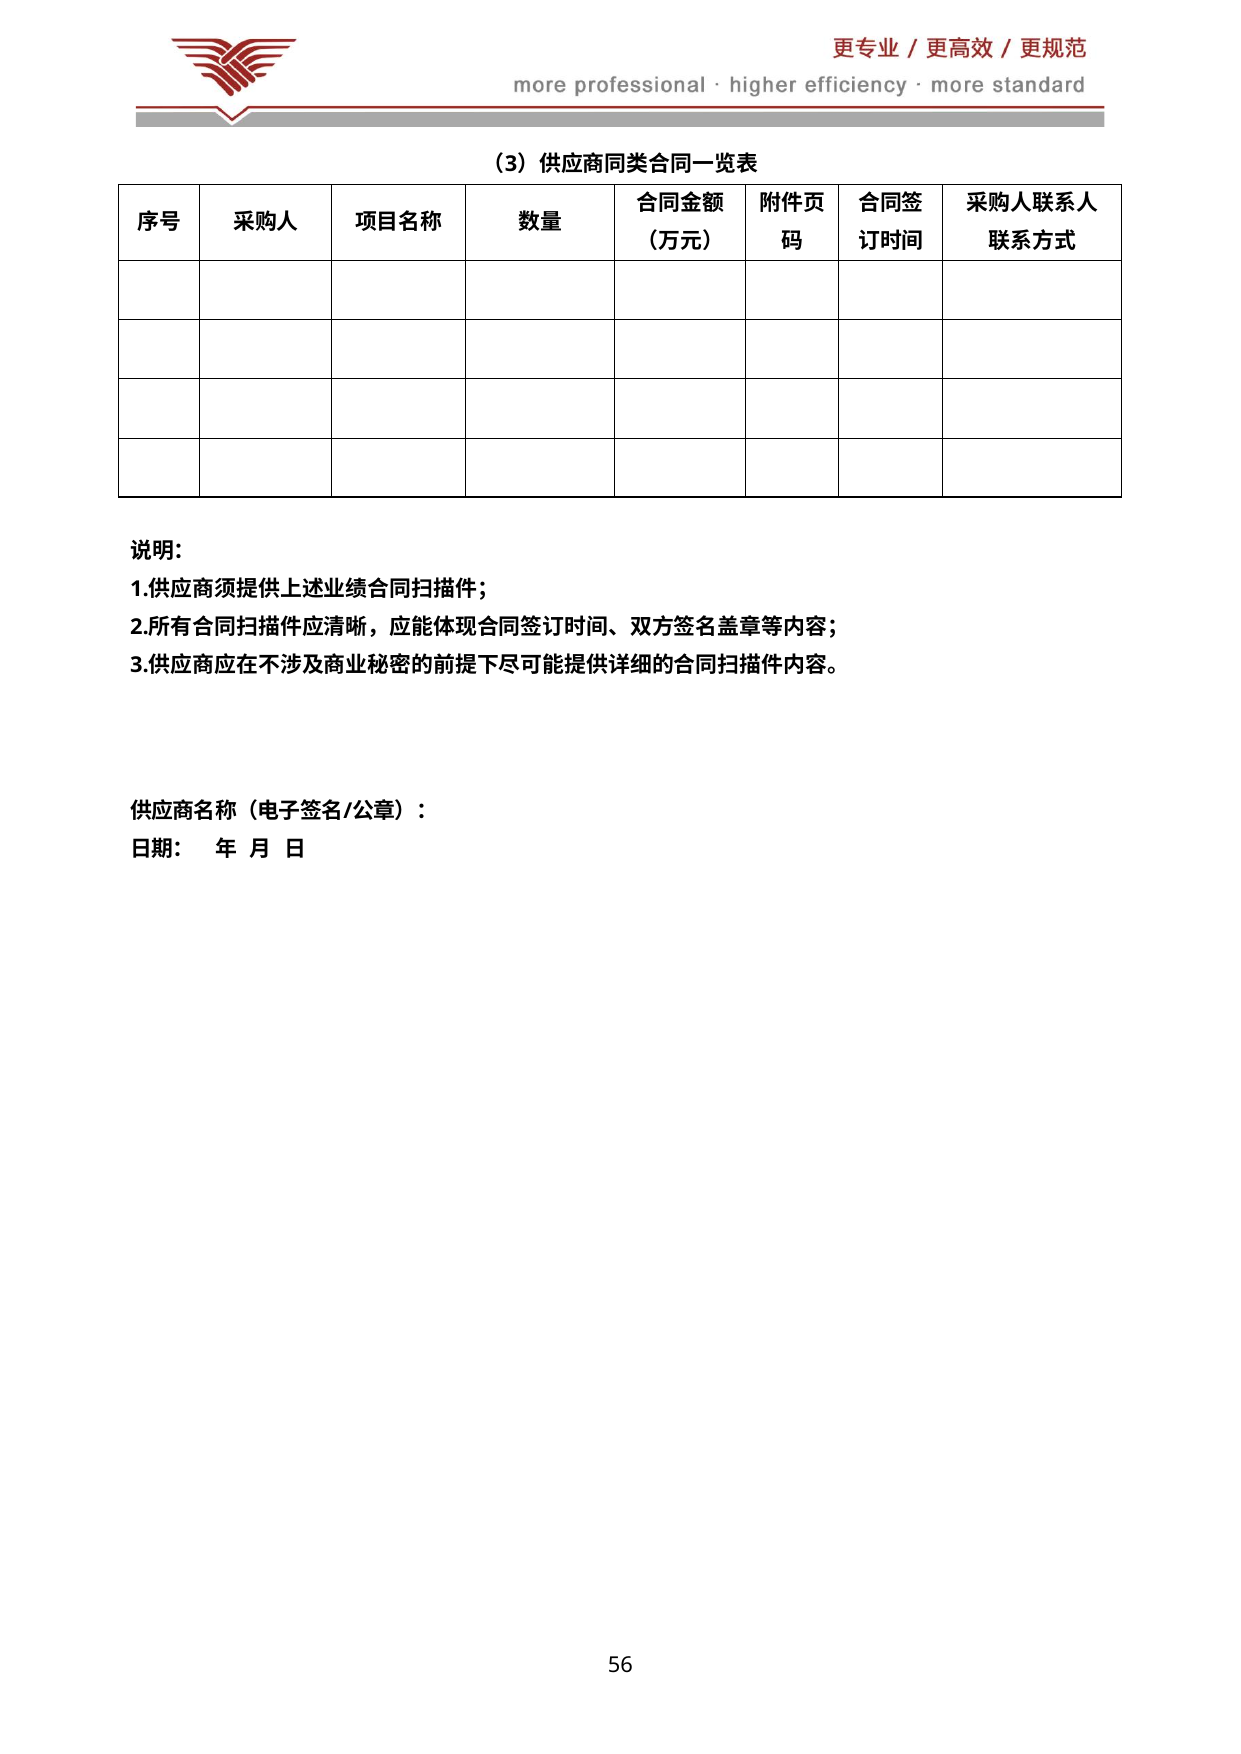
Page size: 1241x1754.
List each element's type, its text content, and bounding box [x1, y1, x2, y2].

table_cell [119, 379, 199, 437]
table_header 序号 [119, 185, 199, 260]
text （3）供应商同类合同一览表 [130, 146, 1110, 177]
table_header 合同签订时间 [839, 185, 942, 260]
text 3.供应商应在不涉及商业秘密的前提下尽可能提供详细的合同扫描件内容。 [130, 647, 1110, 679]
table_header 附件页码 [746, 185, 838, 260]
table_cell [943, 261, 1121, 319]
table_cell [119, 261, 199, 319]
table_cell [615, 439, 745, 496]
table_header 合同金额 （万元） [615, 185, 745, 260]
table_cell [200, 379, 331, 437]
table_cell [332, 320, 465, 378]
table_cell [746, 261, 838, 319]
table_cell [200, 439, 331, 496]
table_cell [119, 320, 199, 378]
table_cell [466, 320, 614, 378]
table_cell [746, 379, 838, 437]
table_cell [466, 379, 614, 437]
table_cell [943, 379, 1121, 437]
text 1.供应商须提供上述业绩合同扫描件； [130, 571, 1110, 603]
table_cell [839, 320, 942, 378]
table_header 采购人 [200, 185, 331, 260]
table_cell [332, 261, 465, 319]
table_cell [746, 439, 838, 496]
text 说明： [130, 533, 1110, 565]
table_cell [615, 379, 745, 437]
table_cell [200, 320, 331, 378]
text 2.所有合同扫描件应清晰，应能体现合同签订时间、双方签名盖章等内容； [130, 609, 1110, 641]
table_cell [119, 439, 199, 496]
table_header 项目名称 [332, 185, 465, 260]
table_header 数量 [466, 185, 614, 260]
table_cell [466, 439, 614, 496]
table_cell [615, 261, 745, 319]
table_cell [839, 439, 942, 496]
table_cell [200, 261, 331, 319]
table_cell [746, 320, 838, 378]
table_cell [332, 439, 465, 496]
table_cell [943, 320, 1121, 378]
table_cell [615, 320, 745, 378]
table_cell [332, 379, 465, 437]
table_cell [943, 439, 1121, 496]
picture [135, 14, 1105, 127]
table_cell [466, 261, 614, 319]
text 日期： 年 月 日 [130, 831, 1110, 862]
table_cell [839, 261, 942, 319]
table_header 采购人联系人 联系方式 [943, 185, 1121, 260]
table_cell [839, 379, 942, 437]
text 供应商名称（电子签名/公章）： [130, 793, 1110, 824]
